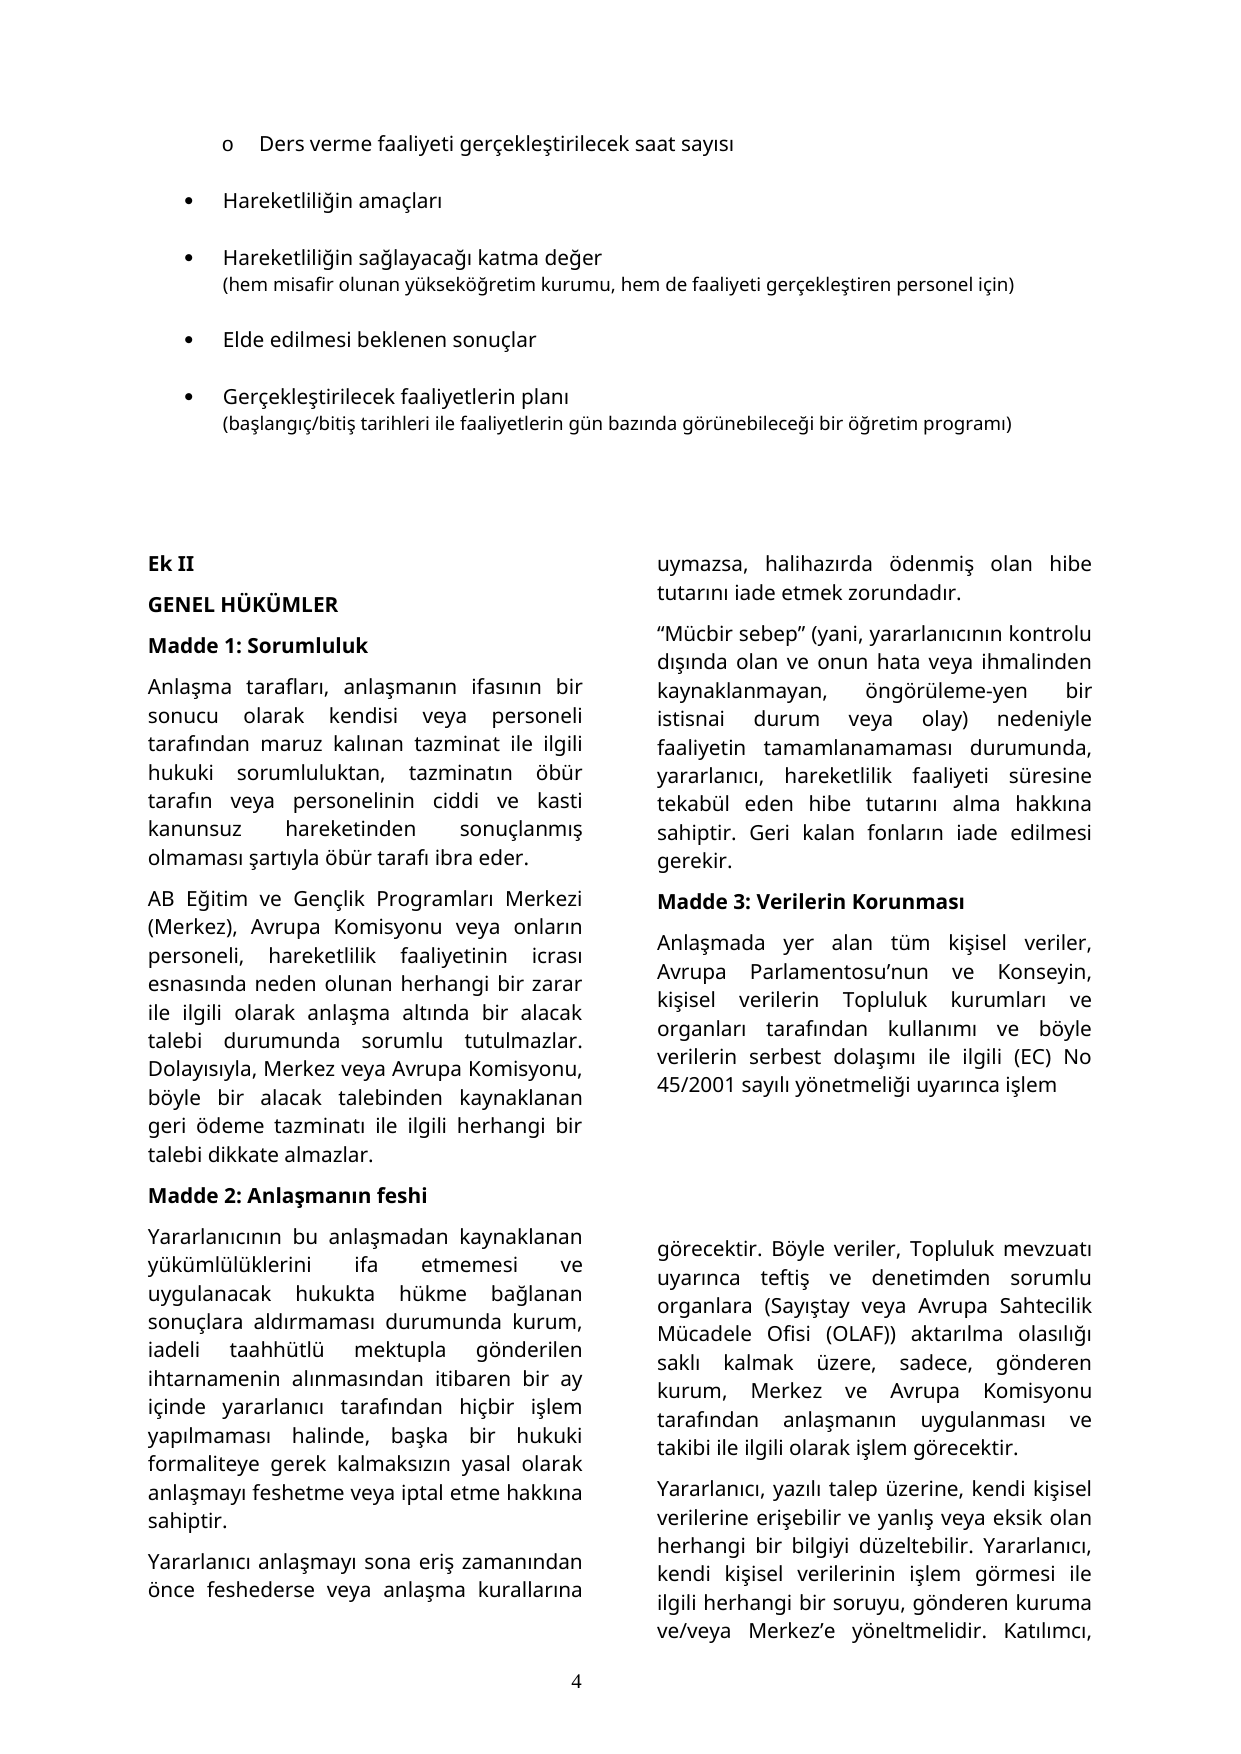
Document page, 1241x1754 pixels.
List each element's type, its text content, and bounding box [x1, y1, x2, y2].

text “Mücbir sebep” (yani, yararlanıcının kontrolu dışında olan ve onun hata veya ihmalinden kaynaklanmayan, öngörüleme-yen bir istisnai durum veya olay) nedeniyle faaliyetin tamamlanamaması durumunda, yararlanıcı, hareketlilik faaliyeti süresine tekabül eden hibe tutarını alma hakkına sahiptir. Geri kalan fonların iade edilmesi gerekir. [657, 619, 1092, 875]
list Ders verme faaliyeti gerçekleştirilecek saat sayısı [221, 129, 1092, 157]
text (hem misafir olunan yükseköğretim kurumu, hem de faaliyeti gerçekleştiren personel için) [148, 271, 1092, 297]
text AB Eğitim ve Gençlik Programları Merkezi (Merkez), Avrupa Komisyonu veya onların personeli, hareketlilik faaliyetinin icrası esnasında neden olunan herhangi bir zarar ile ilgili olarak anlaşma altında bir alacak talebi durumunda sorumlu tutulmazlar. Dolayısıyla, Merkez veya Avrupa Komisyonu, böyle bir alacak talebinden kaynaklanan geri ödeme tazminatı ile ilgili herhangi bir talebi dikkate almazlar. [148, 884, 583, 1168]
list Hareketliliğin amaçları [185, 186, 1092, 214]
text Yararlanıcının bu anlaşmadan kaynaklanan yükümlülüklerini ifa etmemesi ve uygulanacak hukukta hükme bağlanan sonuçlara aldırmaması durumunda kurum, iadeli taahhütlü mektupla gönderilen ihtarnamenin alınmasından itibaren bir ay içinde yararlanıcı tarafından hiçbir işlem yapılmaması halinde, başka bir hukuki formaliteye gerek kalmaksızın yasal olarak anlaşmayı feshetme veya iptal etme hakkına sahiptir. [148, 1222, 583, 1534]
text (başlangıç/bitiş tarihleri ile faaliyetlerin gün bazında görünebileceği bir öğretim programı) [185, 410, 1092, 436]
list Elde edilmesi beklenen sonuçlar [185, 325, 1092, 353]
text Madde 3: Verilerin Korunması [657, 887, 1092, 916]
text Madde 1: Sorumluluk [148, 631, 583, 660]
list Hareketliliğin sağlayacağı katma değer [185, 243, 1092, 271]
list Gerçekleştirilecek faaliyetlerin planı [185, 382, 1092, 410]
text Anlaşma tarafları, anlaşmanın ifasının bir sonucu olarak kendisi veya personeli tarafından maruz kalınan tazminat ile ilgili hukuki sorumluluktan, tazminatın öbür tarafın veya personelinin ciddi ve kasti kanunsuz hareketinden sonuçlanmış olmaması şartıyla öbür tarafı ibra eder. [148, 672, 583, 871]
text GENEL HÜKÜMLER [148, 591, 583, 619]
text Yararlanıcı anlaşmayı sona eriş zamanından önce feshederse veya anlaşma kurallarına uymazsa, halihazırda ödenmiş olan hibe tutarını iade etmek zorundadır. [148, 1547, 583, 1604]
text Ek II [148, 549, 583, 578]
text Madde 2: Anlaşmanın feshi [148, 1181, 583, 1209]
text görecektir. Böyle veriler, Topluluk mevzuatı uyarınca teftiş ve denetimden sorumlu organlara (Sayıştay veya Avrupa Sahtecilik Mücadele Ofisi (OLAF)) aktarılma olasılığı saklı kalmak üzere, sadece, gönderen kurum, Merkez ve Avrupa Komisyonu tarafından anlaşmanın uygulanması ve takibi ile ilgili olarak işlem görecektir. [657, 1234, 1092, 1462]
text Anlaşmada yer alan tüm kişisel veriler, Avrupa Parlamentosu’nun ve Konseyin, kişisel verilerin Topluluk kurumları ve organları tarafından kullanımı ve böyle verilerin serbest dolaşımı ile ilgili (EC) No 45/2001 sayılı yönetmeliği uyarınca işlem [657, 928, 1092, 1099]
text Yararlanıcı anlaşmayı sona eriş zamanından önce feshederse veya anlaşma kurallarına uymazsa, halihazırda ödenmiş olan hibe tutarını iade etmek zorundadır. [657, 549, 1092, 606]
